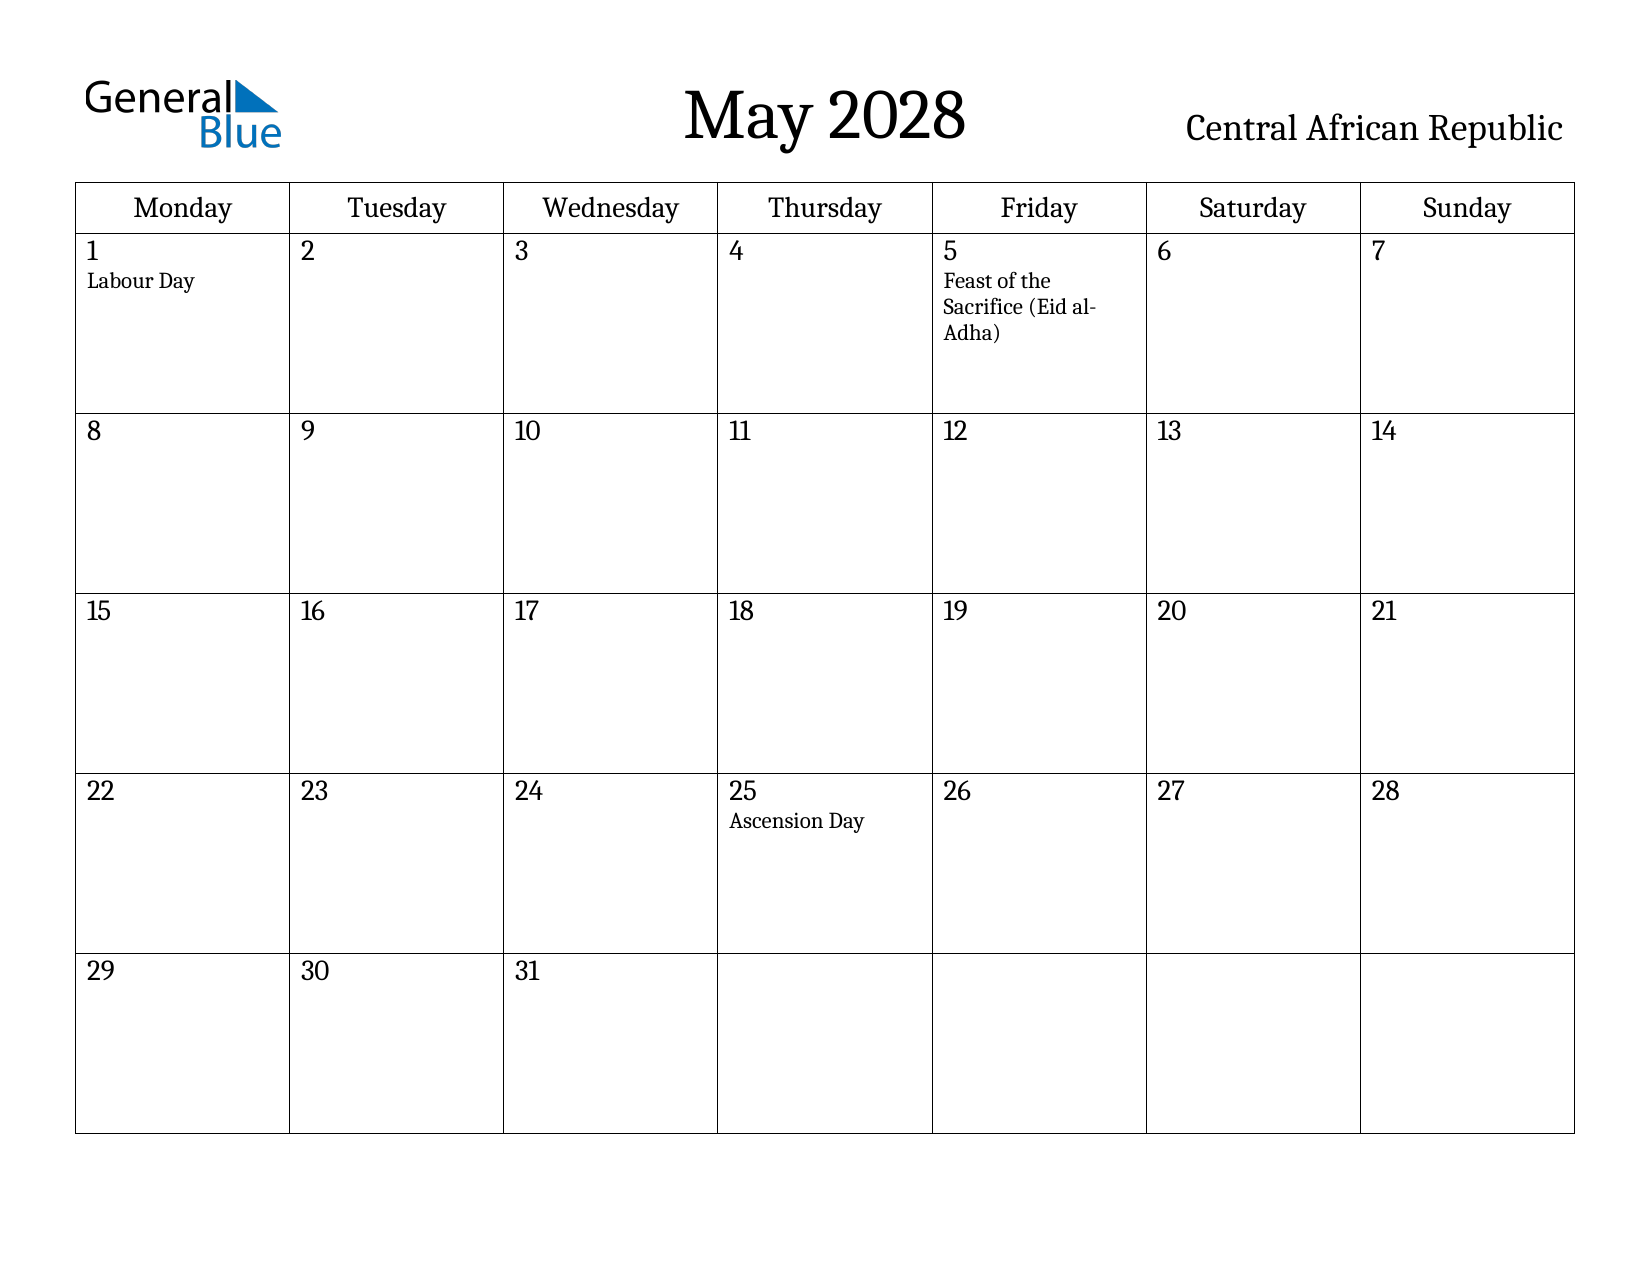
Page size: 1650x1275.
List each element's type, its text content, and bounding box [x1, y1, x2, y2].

table_cell [290, 627, 503, 773]
table_cell 10 [504, 414, 717, 447]
table_cell Sunday [1361, 183, 1574, 233]
table_cell 6 [1147, 234, 1360, 267]
table_cell [76, 448, 289, 593]
table_cell Saturday [1147, 183, 1360, 233]
table_cell 15 [76, 594, 289, 627]
table_cell [504, 808, 717, 953]
table_cell [933, 627, 1146, 773]
table_cell [1147, 267, 1360, 413]
picture [86, 80, 281, 148]
table_cell [1361, 448, 1574, 593]
table_cell 11 [718, 414, 932, 447]
table_cell 27 [1147, 774, 1360, 807]
table_cell [504, 448, 717, 593]
table_cell 14 [1361, 414, 1574, 447]
table_cell Friday [933, 183, 1146, 233]
table_header May 2028 [504, 75, 1146, 182]
table_cell [718, 954, 932, 987]
table_cell [1147, 808, 1360, 953]
table_cell 30 [290, 954, 503, 987]
table_cell Monday [76, 183, 289, 233]
table_cell [933, 448, 1146, 593]
table_header [76, 75, 503, 182]
table_cell [290, 448, 503, 593]
table_cell [504, 988, 717, 1133]
table_cell 20 [1147, 594, 1360, 627]
table_cell [76, 627, 289, 773]
table_cell [933, 988, 1146, 1133]
table_cell [76, 808, 289, 953]
table_cell 25 [718, 774, 932, 807]
table_cell 19 [933, 594, 1146, 627]
table_cell [1361, 627, 1574, 773]
table_cell 5 [933, 234, 1146, 267]
table_cell [504, 267, 717, 413]
table_cell 8 [76, 414, 289, 447]
table_cell Thursday [718, 183, 932, 233]
table_cell [933, 808, 1146, 953]
table_cell 28 [1361, 774, 1574, 807]
table_cell Feast of the Sacrifice (Eid al-Adha) [933, 267, 1146, 413]
table_cell [718, 267, 932, 413]
table_cell 21 [1361, 594, 1574, 627]
table_cell Tuesday [290, 183, 503, 233]
table_cell 31 [504, 954, 717, 987]
table_cell [290, 808, 503, 953]
table_cell [1147, 448, 1360, 593]
table_cell [1147, 954, 1360, 987]
table_cell [290, 267, 503, 413]
table_cell 23 [290, 774, 503, 807]
table_cell [1361, 267, 1574, 413]
table_cell Labour Day [76, 267, 289, 413]
table_cell [1147, 627, 1360, 773]
table_cell [718, 448, 932, 593]
table_header Central African Republic [1146, 75, 1574, 182]
table_cell 13 [1147, 414, 1360, 447]
table_cell 29 [76, 954, 289, 987]
table_cell 9 [290, 414, 503, 447]
table_cell 18 [718, 594, 932, 627]
table_cell 3 [504, 234, 717, 267]
table_cell 1 [76, 234, 289, 267]
table_cell Ascension Day [718, 808, 932, 953]
table_cell 22 [76, 774, 289, 807]
table_cell 12 [933, 414, 1146, 447]
table_cell Wednesday [504, 183, 717, 233]
table_cell [718, 627, 932, 773]
table_cell [76, 988, 289, 1133]
table_cell 17 [504, 594, 717, 627]
table_cell [1361, 988, 1574, 1133]
table_cell 7 [1361, 234, 1574, 267]
table_cell [1361, 954, 1574, 987]
table_cell [290, 988, 503, 1133]
table_cell 26 [933, 774, 1146, 807]
table_cell [1361, 808, 1574, 953]
table_cell [933, 954, 1146, 987]
table_cell 16 [290, 594, 503, 627]
table_cell [1147, 988, 1360, 1133]
table_cell 24 [504, 774, 717, 807]
table_cell 4 [718, 234, 932, 267]
table_cell 2 [290, 234, 503, 267]
table_cell [718, 988, 932, 1133]
table_cell [504, 627, 717, 773]
